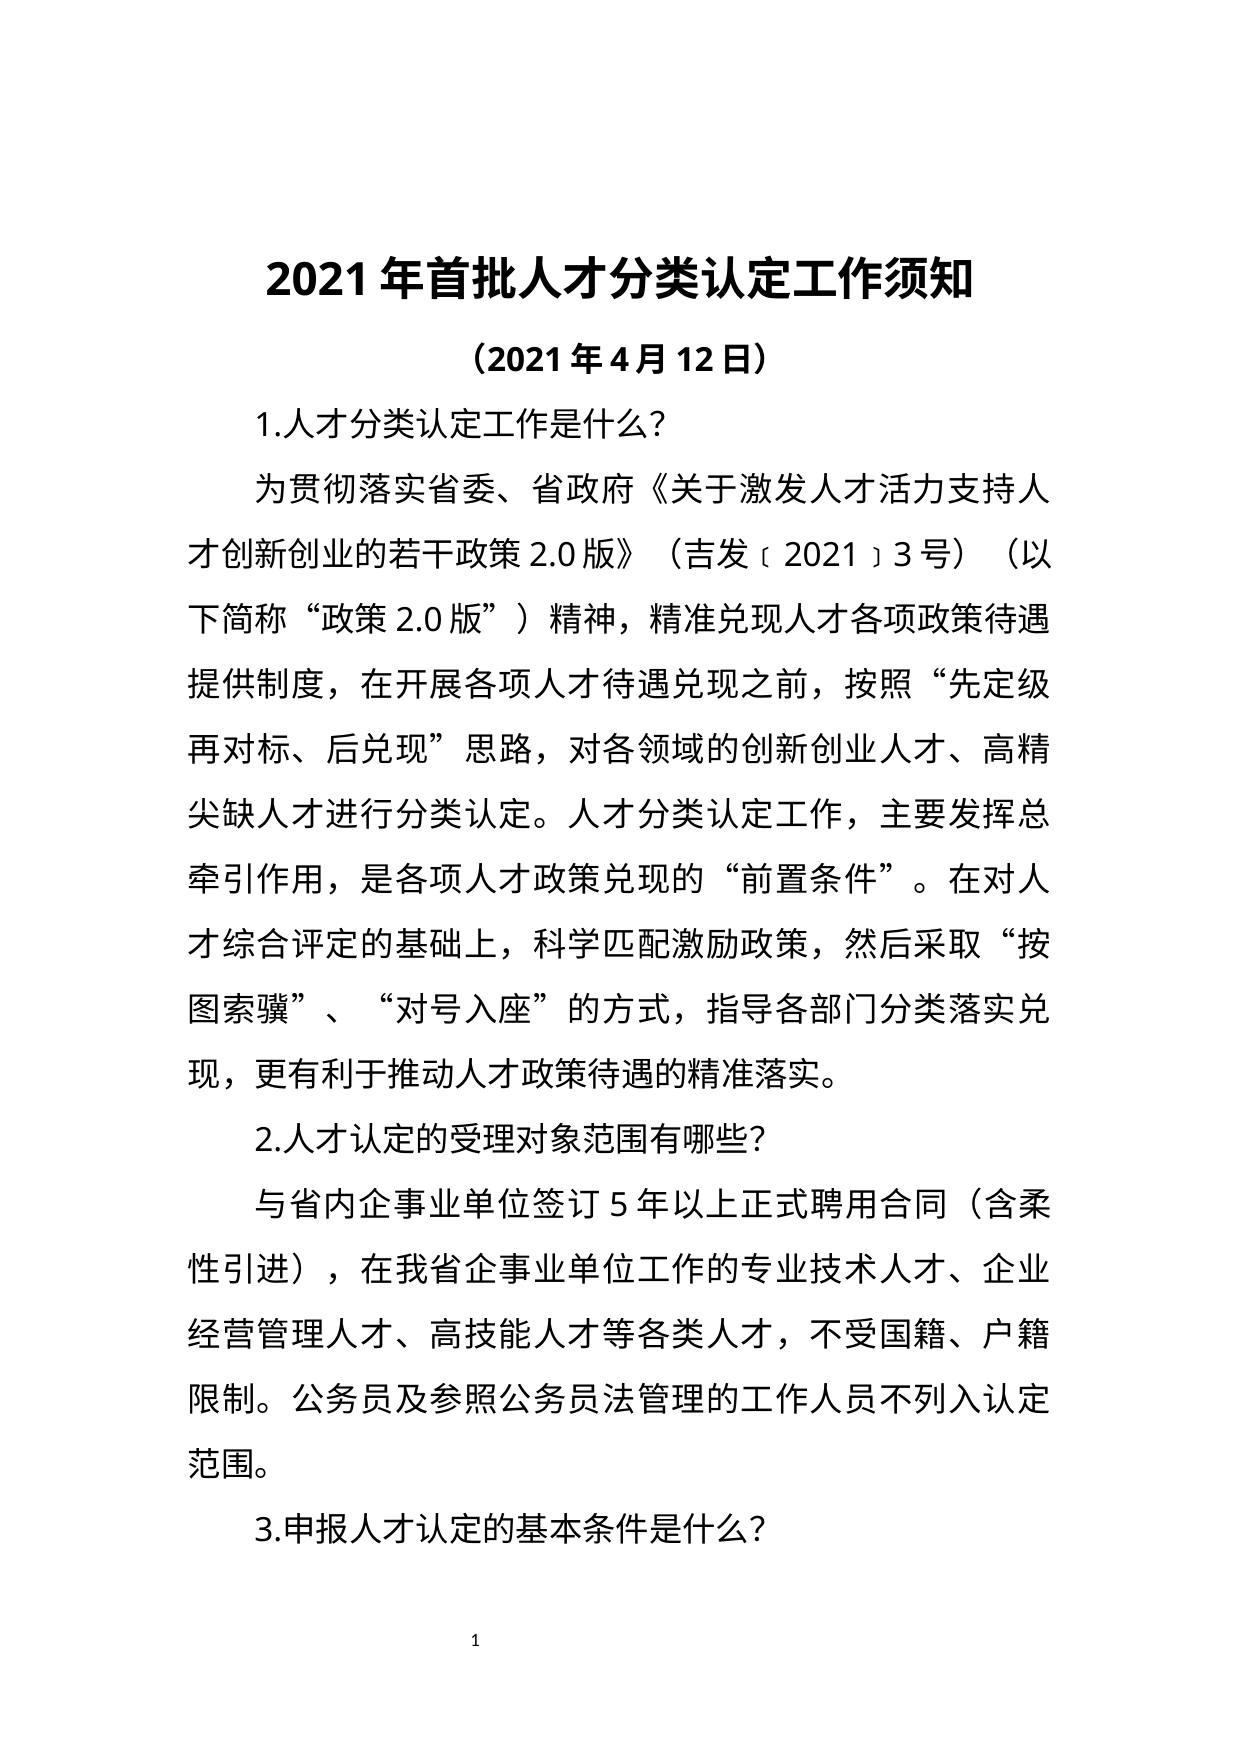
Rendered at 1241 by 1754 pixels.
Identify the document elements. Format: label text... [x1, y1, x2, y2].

text （2021年4月12日） [187, 324, 1053, 389]
text 为贯彻落实省委、省政府《关于激发人才活力支持人才创新创业的若干政策2.0版》（吉发﹝2021﹞3号）（以下简称“政策2.0版”）精神，精准兑现人才各项政策待遇提供制度，在开展各项人才待遇兑现之前，按照“先定级、再对标、后兑现”思路，对各领域的创新创业人才、高精尖缺人才进行分类认定。人才分类认定工作，主要发挥总牵引作用，是各项人才政策兑现的“前置条件”。在对人才综合评定的基础上，科学匹配激励政策，然后采取“按图索骥”、“对号入座”的方式，指导各部门分类落实兑现，更有利于推动人才政策待遇的精准落实。 [187, 454, 1053, 1104]
text 3.申报人才认定的基本条件是什么？ [187, 1494, 1053, 1559]
text 2.人才认定的受理对象范围有哪些？ [187, 1104, 1053, 1169]
text 与省内企事业单位签订5年以上正式聘用合同（含柔性引进），在我省企事业单位工作的专业技术人才、企业经营管理人才、高技能人才等各类人才，不受国籍、户籍限制。公务员及参照公务员法管理的工作人员不列入认定范围。 [187, 1169, 1053, 1494]
text 1.人才分类认定工作是什么？ [187, 389, 1053, 454]
text 2021年首批人才分类认定工作须知 [187, 227, 1053, 324]
